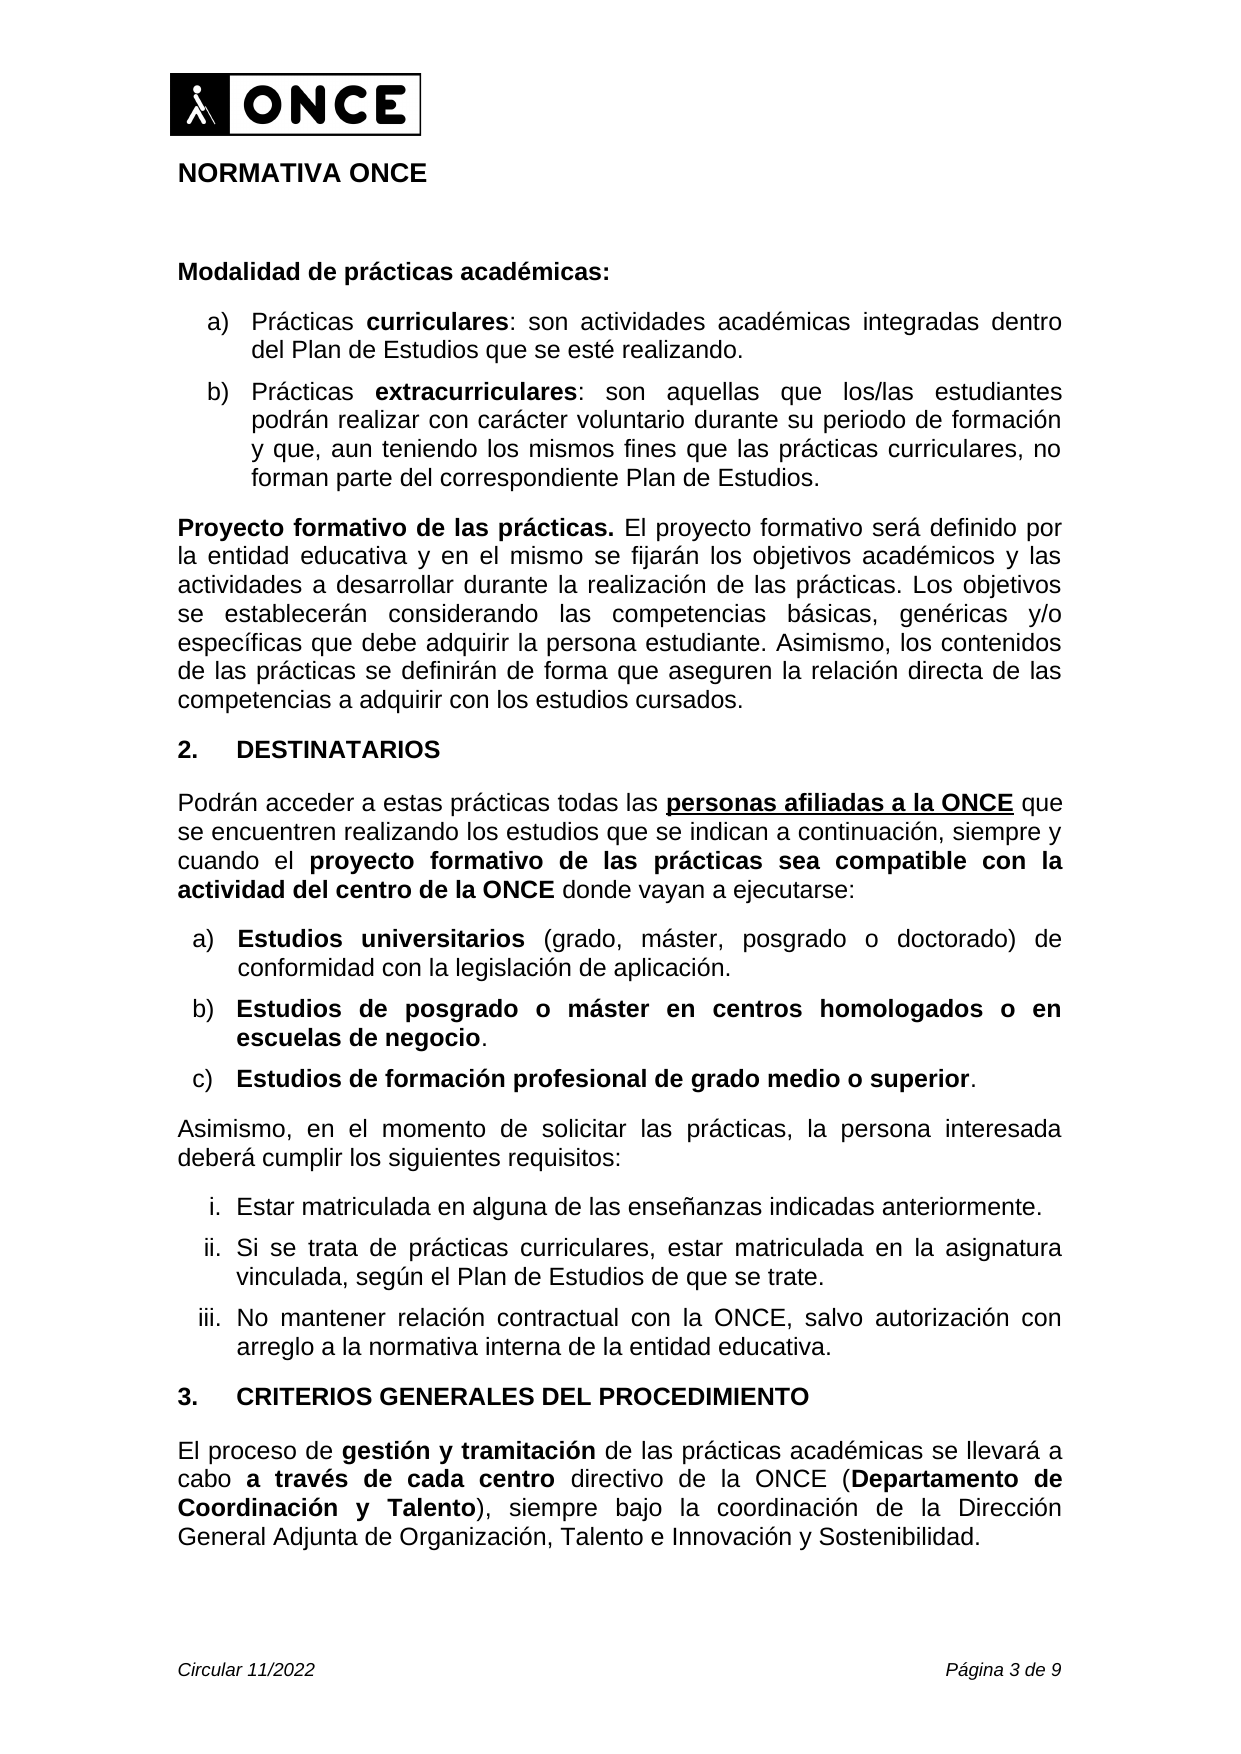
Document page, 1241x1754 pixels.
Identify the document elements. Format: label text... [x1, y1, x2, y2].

text El proceso de gestión y tramitación de las prácticas académicas se llevará a cabo a través de cada centro directivo de la ONCE (Departamento de Coordinación y Talento), siempre bajo la coordinación de la Dirección General Adjunta de Organización, Talento e Innovación y Sostenibilidad. [177, 1436, 1063, 1551]
list Prácticas extracurriculares: son aquellas que los/las estudiantes podrán realizar con carácter voluntario durante su periodo de formación y que, aun teniendo los mismos fines que las prácticas curriculares, no forman parte del correspondiente Plan de Estudios. [207, 377, 1063, 492]
text Asimismo, en el momento de solicitar las prácticas, la persona interesada deberá cumplir los siguientes requisitos: [177, 1114, 1063, 1171]
subtitle CRITERIOS GENERALES DEL PROCEDIMIENTO [177, 1382, 1063, 1411]
list Prácticas curriculares: son actividades académicas integradas dentro del Plan de Estudios que se esté realizando. [207, 307, 1063, 364]
list No mantener relación contractual con la ONCE, salvo autorización con arreglo a la normativa interna de la entidad educativa. [222, 1303, 1063, 1361]
list Estar matriculada en alguna de las enseñanzas indicadas anteriormente. [221, 1192, 1063, 1221]
subtitle DESTINATARIOS [177, 734, 1063, 763]
list Estudios de formación profesional de grado medio o superior. [192, 1064, 1063, 1093]
text Modalidad de prácticas académicas: [177, 257, 1063, 286]
text Podrán acceder a estas prácticas todas las personas afiliadas a la ONCE que se encuentren realizando los estudios que se indican a continuación, siempre y cuando el proyecto formativo de las prácticas sea compatible con la actividad del centro de la ONCE donde vayan a ejecutarse: [177, 788, 1063, 903]
picture [170, 73, 422, 136]
list Estudios de posgrado o máster en centros homologados o en escuelas de negocio. [192, 994, 1063, 1052]
text Proyecto formativo de las prácticas. El proyecto formativo será definido por la entidad educativa y en el mismo se fijarán los objetivos académicos y las actividades a desarrollar durante la realización de las prácticas. Los objetivos se establecerán considerando las competencias básicas, genéricas y/o específicas que debe adquirir la persona estudiante. Asimismo, los contenidos de las prácticas se definirán de forma que aseguren la relación directa de las competencias a adquirir con los estudios cursados. [177, 512, 1063, 714]
list Si se trata de prácticas curriculares, estar matriculada en la asignatura vinculada, según el Plan de Estudios de que se trate. [221, 1233, 1063, 1291]
list Estudios universitarios (grado, máster, posgrado o doctorado) de conformidad con la legislación de aplicación. [192, 924, 1063, 982]
